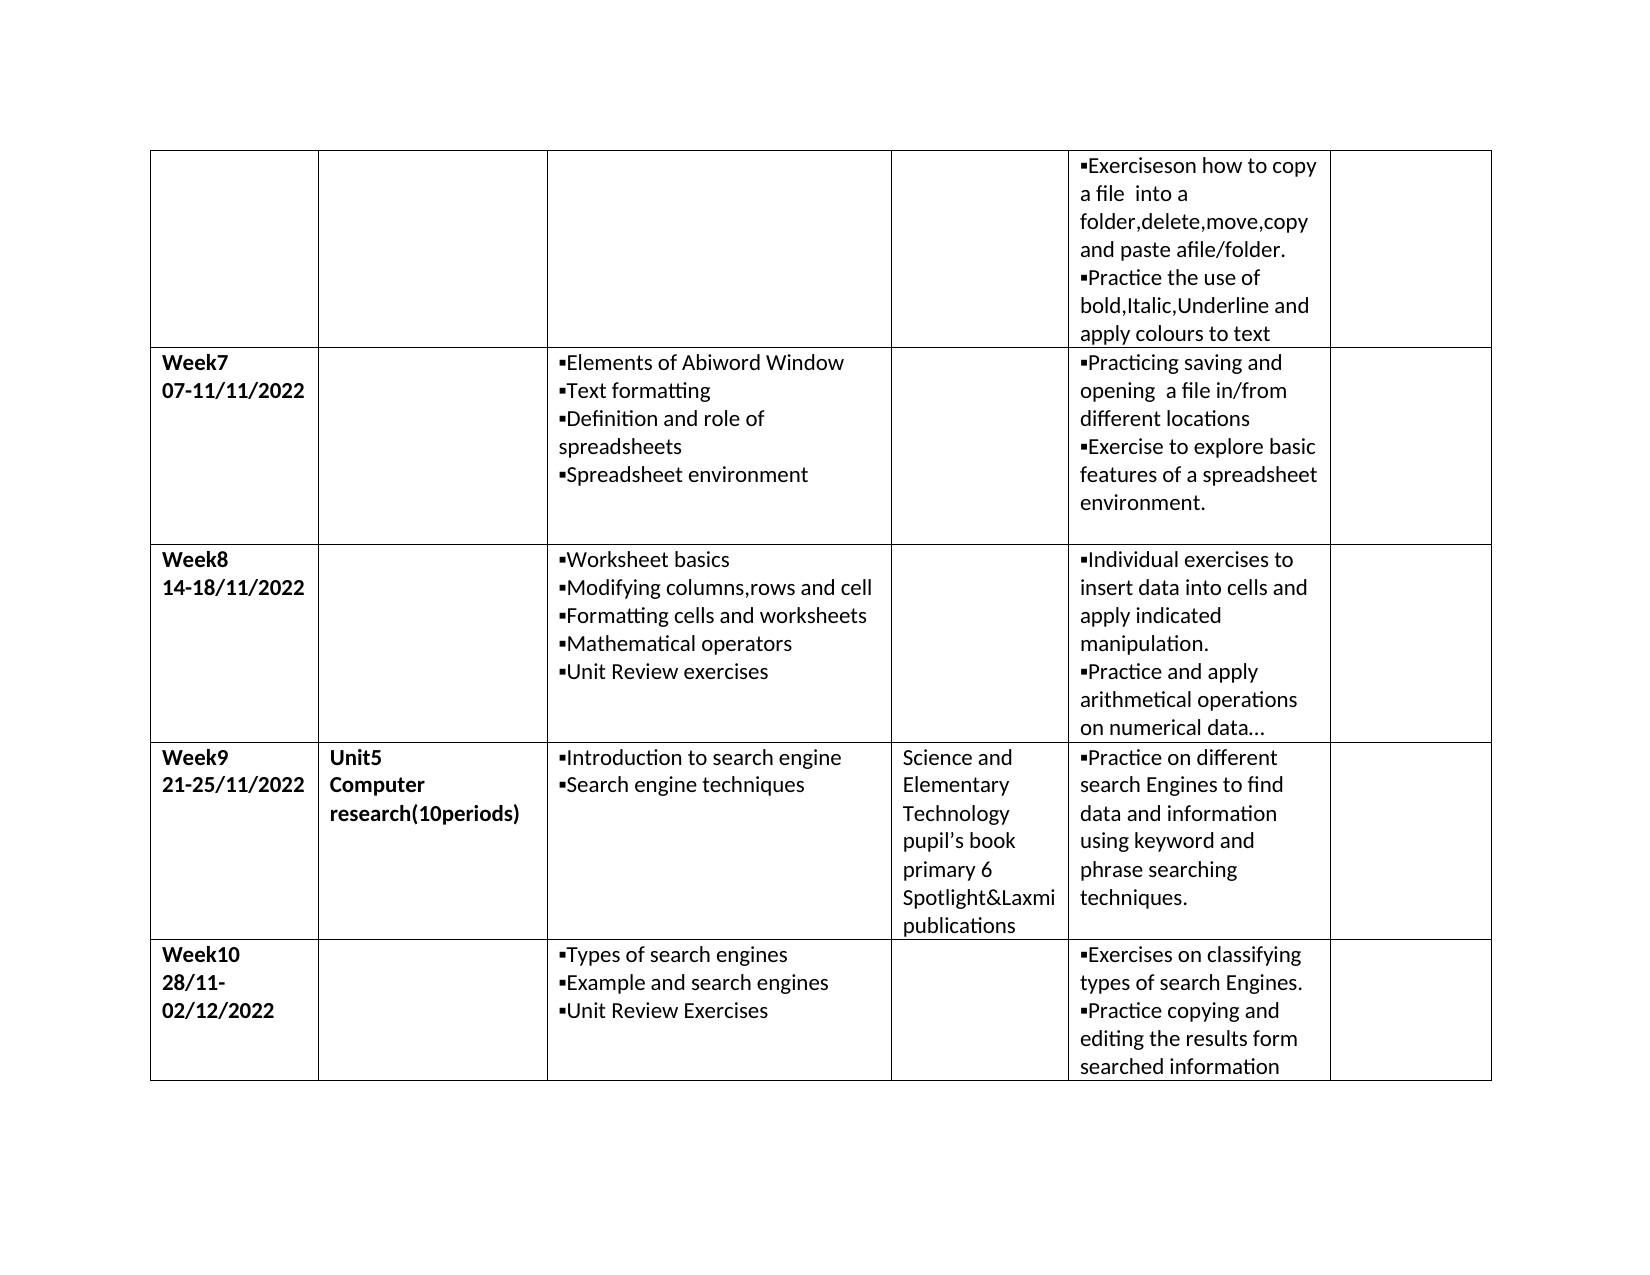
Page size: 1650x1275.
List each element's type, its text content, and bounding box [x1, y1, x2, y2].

table_cell [319, 545, 547, 742]
table_cell ▪Exercises on classifying types of search Engines. ▪Practice copying and editing the results form searched information [1069, 940, 1330, 1080]
table_cell [892, 545, 1068, 742]
table_cell ▪Introduction to search engine ▪Search engine techniques [548, 743, 891, 939]
table_cell Week10 28/11-02/12/2022 [151, 940, 318, 1080]
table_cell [151, 151, 318, 347]
table_cell ▪Individual exercises to insert data into cells and apply indicated manipulation. ▪Practice and apply arithmetical operations on numerical data… [1069, 545, 1330, 742]
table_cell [548, 151, 891, 347]
table_cell [319, 348, 547, 544]
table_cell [1069, 151, 1330, 347]
table_cell [1331, 743, 1491, 939]
table_cell [1331, 940, 1491, 1080]
table_cell Week8 14-18/11/2022 [151, 545, 318, 742]
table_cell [892, 151, 1068, 347]
table_cell ▪Elements of Abiword Window ▪Text formatting ▪Definition and role of spreadsheets ▪Spreadsheet environment [548, 348, 891, 544]
table_cell Unit5 Computer research(10periods) [319, 743, 547, 939]
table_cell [319, 151, 547, 347]
table_cell Science and Elementary Technology pupil’s book primary 6 Spotlight&Laxmi publications [892, 743, 1068, 939]
table_cell [319, 940, 547, 1080]
table_cell [1331, 151, 1491, 347]
table_cell [1331, 545, 1491, 742]
table_cell [892, 940, 1068, 1080]
table_cell Week9 21-25/11/2022 [151, 743, 318, 939]
table_cell Week7 07-11/11/2022 [151, 348, 318, 544]
table_cell ▪Practicing saving and opening a file in/from different locations ▪Exercise to explore basic features of a spreadsheet environment. [1069, 348, 1330, 544]
table_cell ▪Types of search engines ▪Example and search engines ▪Unit Review Exercises [548, 940, 891, 1080]
table_cell [1331, 348, 1491, 544]
table_cell [892, 348, 1068, 544]
table_cell ▪Worksheet basics ▪Modifying columns,rows and cell ▪Formatting cells and worksheets ▪Mathematical operators ▪Unit Review exercises [548, 545, 891, 742]
table_cell ▪Practice on different search Engines to find data and information using keyword and phrase searching techniques. [1069, 743, 1330, 939]
